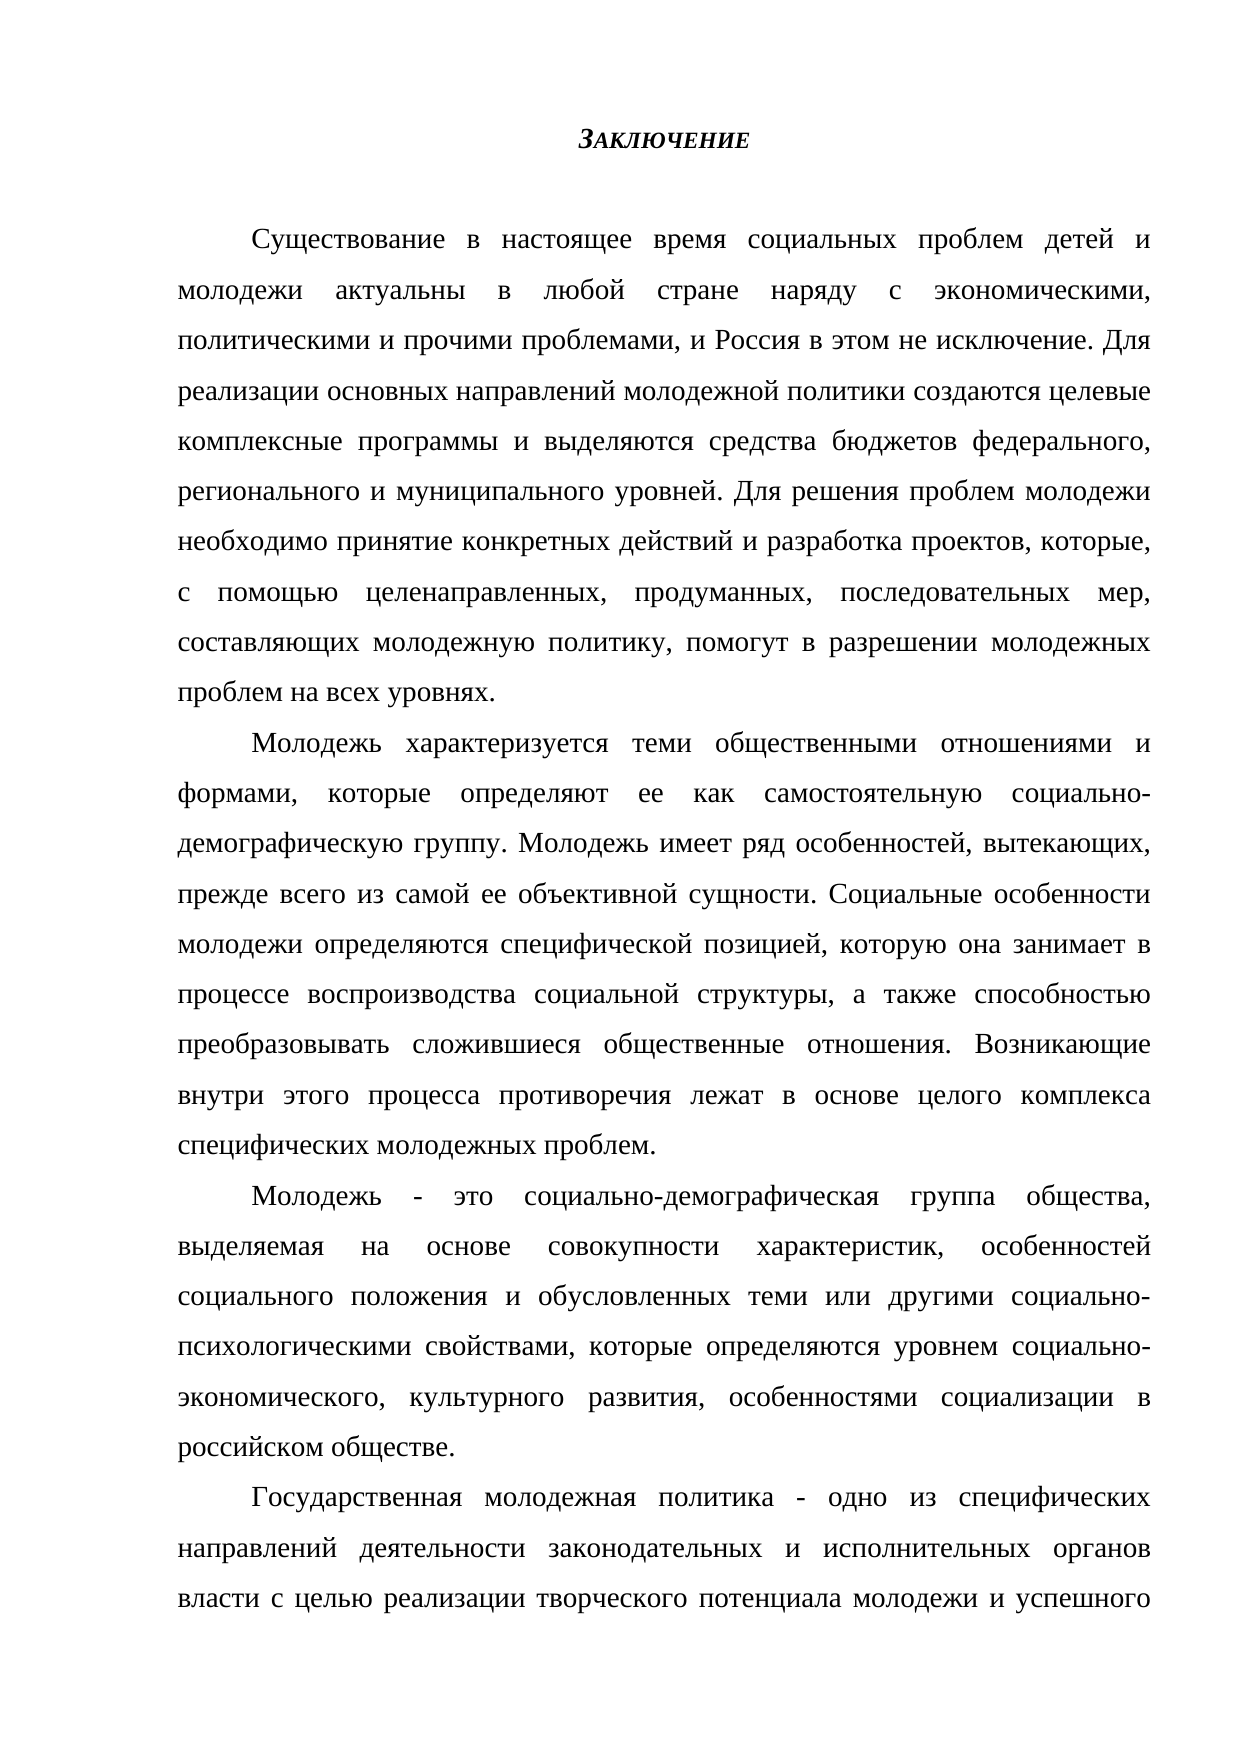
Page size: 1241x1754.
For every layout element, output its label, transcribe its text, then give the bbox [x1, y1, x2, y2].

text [177, 1479, 1152, 1614]
text Существование в настоящее время социальных проблем детей и молодежи актуальны в любой стране наряду с экономическими, политическими и прочими проблемами, и Россия в этом не исключение. Для реализации основных направлений молодежной политики создаются целевые комплексные программы и выделяются средства бюджетов федерального, регионального и муниципального уровней. Для решения проблем молодежи необходимо принятие конкретных действий и разработка проектов, которые, с помощью целенаправленных, продуманных, последовательных мер, составляющих молодежную политику, помогут в разрешении молодежных проблем на всех уровнях. [177, 222, 1152, 708]
text Молодежь характеризуется теми общественными отношениями и формами, которые определяют ее как самостоятельную социально-демографическую группу. Молодежь имеет ряд особенностей, вытекающих, прежде всего из самой ее объективной сущности. Социальные особенности молодежи определяются специфической позицией, которую она занимает в процессе воспроизводства социальной структуры, а также способностью преобразовывать сложившиеся общественные отношения. Возникающие внутри этого процесса противоречия лежат в основе целого комплекса специфических молодежных проблем. [177, 725, 1152, 1161]
text Молодежь - это социально-демографическая группа общества, выделяемая на основе совокупности характеристик, особенностей социального положения и обусловленных теми или другими социально-психологическими свойствами, которые определяются уровнем социально-экономического, культурного развития, особенностями социализации в российском обществе. [177, 1178, 1152, 1463]
subtitle Заключение [177, 121, 1152, 154]
